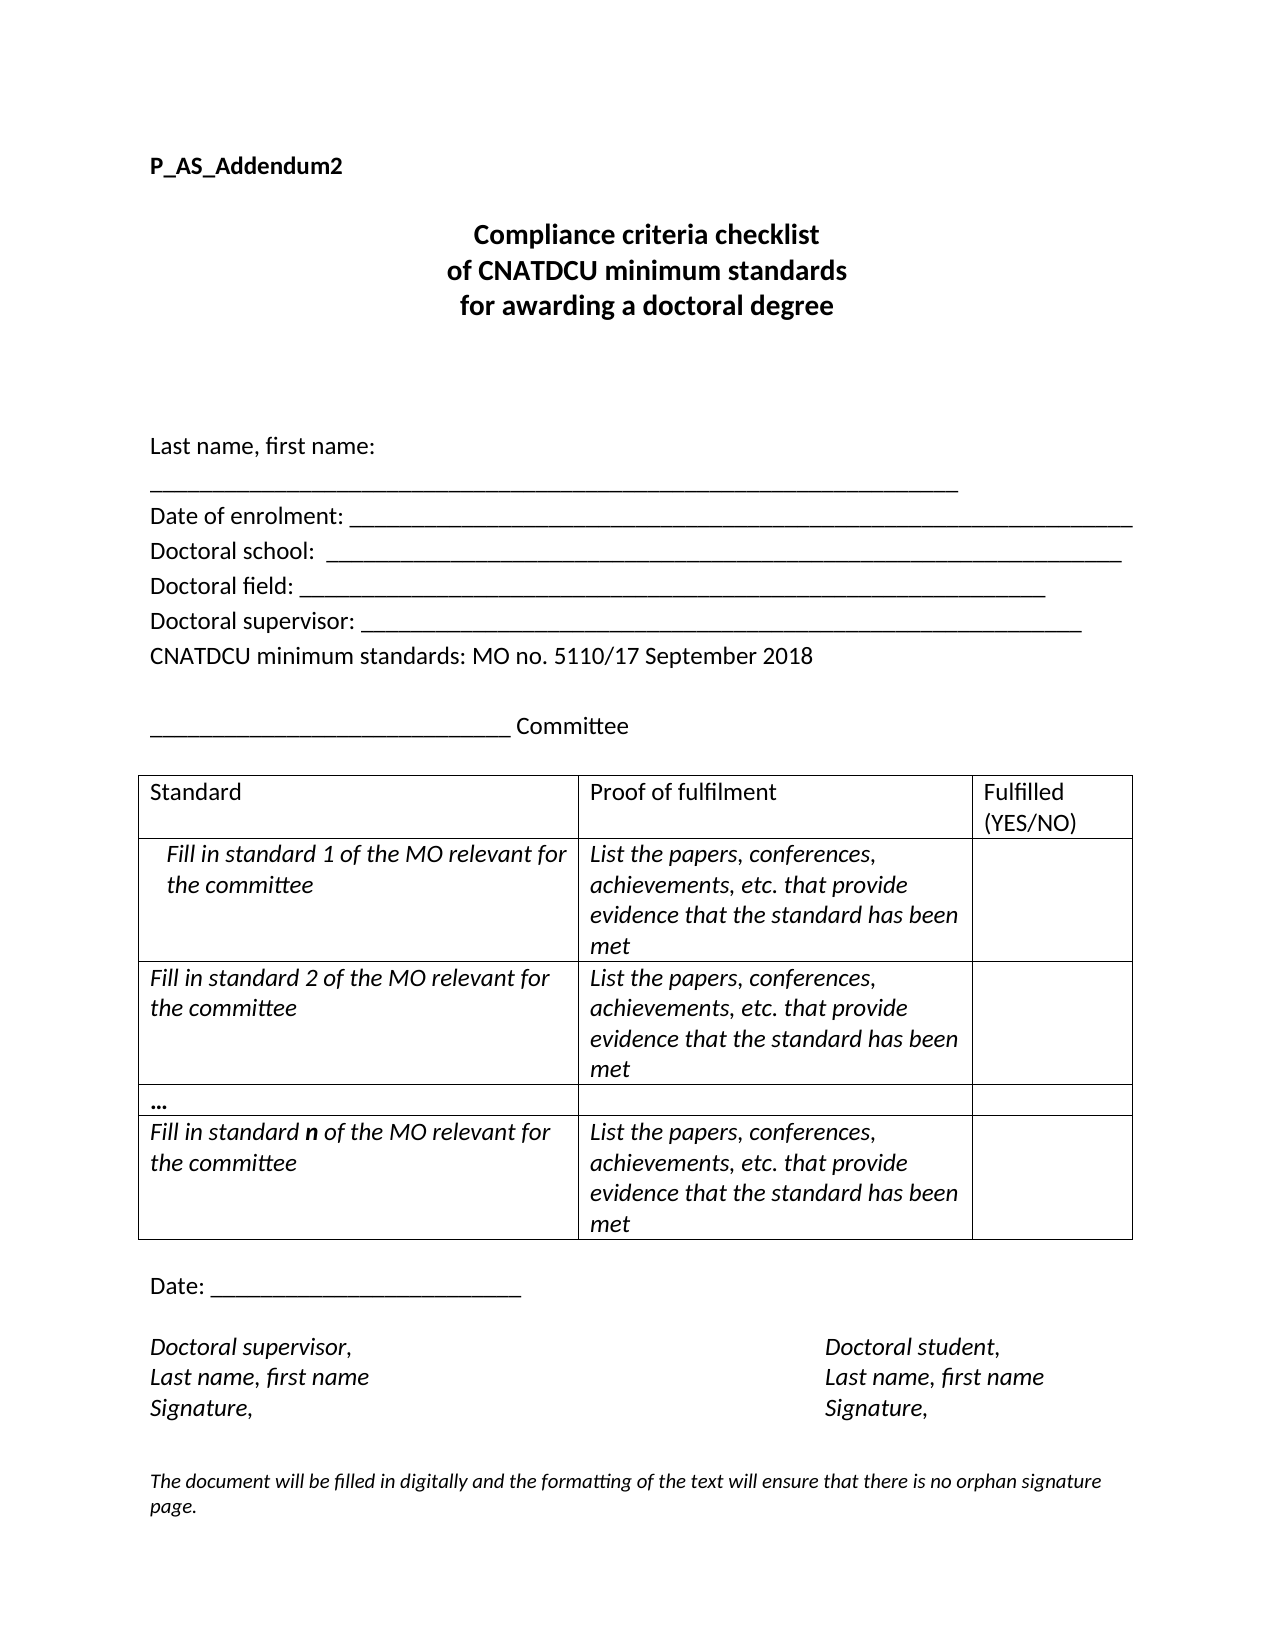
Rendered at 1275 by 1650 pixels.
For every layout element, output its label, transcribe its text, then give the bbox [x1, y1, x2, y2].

text Last name, first name Last name, first name [150, 1362, 1144, 1392]
text Doctoral supervisor, Doctoral student, [150, 1331, 1144, 1362]
table_header Standard [139, 776, 578, 837]
text CNATDCU minimum standards: MO no. 5110/17 September 2018 [150, 640, 1144, 670]
text Compliance criteria checklist [150, 216, 1144, 252]
table_cell List the papers, conferences, achievements, etc. that provide evidence that the standard has been met [579, 839, 972, 961]
text _____________________________ Committee [150, 710, 1144, 740]
text Last name, first name: _________________________________________________________________ [150, 430, 1144, 495]
table_cell [973, 1085, 1132, 1115]
text for awarding a doctoral degree [150, 287, 1144, 323]
text Doctoral field: ____________________________________________________________ [150, 570, 1144, 600]
text Doctoral school: ________________________________________________________________ [150, 535, 1144, 565]
table_cell Fill in standard 1 of the MO relevant for the committee [139, 839, 578, 961]
table_cell Fill in standard n of the MO relevant for the committee [139, 1116, 578, 1238]
table_header Fulfilled (YES/NO) [973, 776, 1132, 837]
text P_AS_Addendum2 [150, 150, 1144, 181]
table_cell List the papers, conferences, achievements, etc. that provide evidence that the standard has been met [579, 1116, 972, 1238]
text of CNATDCU minimum standards [150, 252, 1144, 287]
table_cell [973, 962, 1132, 1084]
text Signature, Signature, [150, 1392, 1144, 1423]
text Date of enrolment: _______________________________________________________________ [150, 500, 1144, 530]
table_cell [579, 1085, 972, 1115]
table_header Proof of fulfilment [579, 776, 972, 837]
table_cell [973, 839, 1132, 961]
table_cell [973, 1116, 1132, 1238]
table_cell List the papers, conferences, achievements, etc. that provide evidence that the standard has been met [579, 962, 972, 1084]
table_cell … [139, 1085, 578, 1115]
text Date: _________________________ [150, 1270, 1144, 1301]
table_cell Fill in standard 2 of the MO relevant for the committee [139, 962, 578, 1084]
text Doctoral supervisor: __________________________________________________________ [150, 605, 1144, 635]
